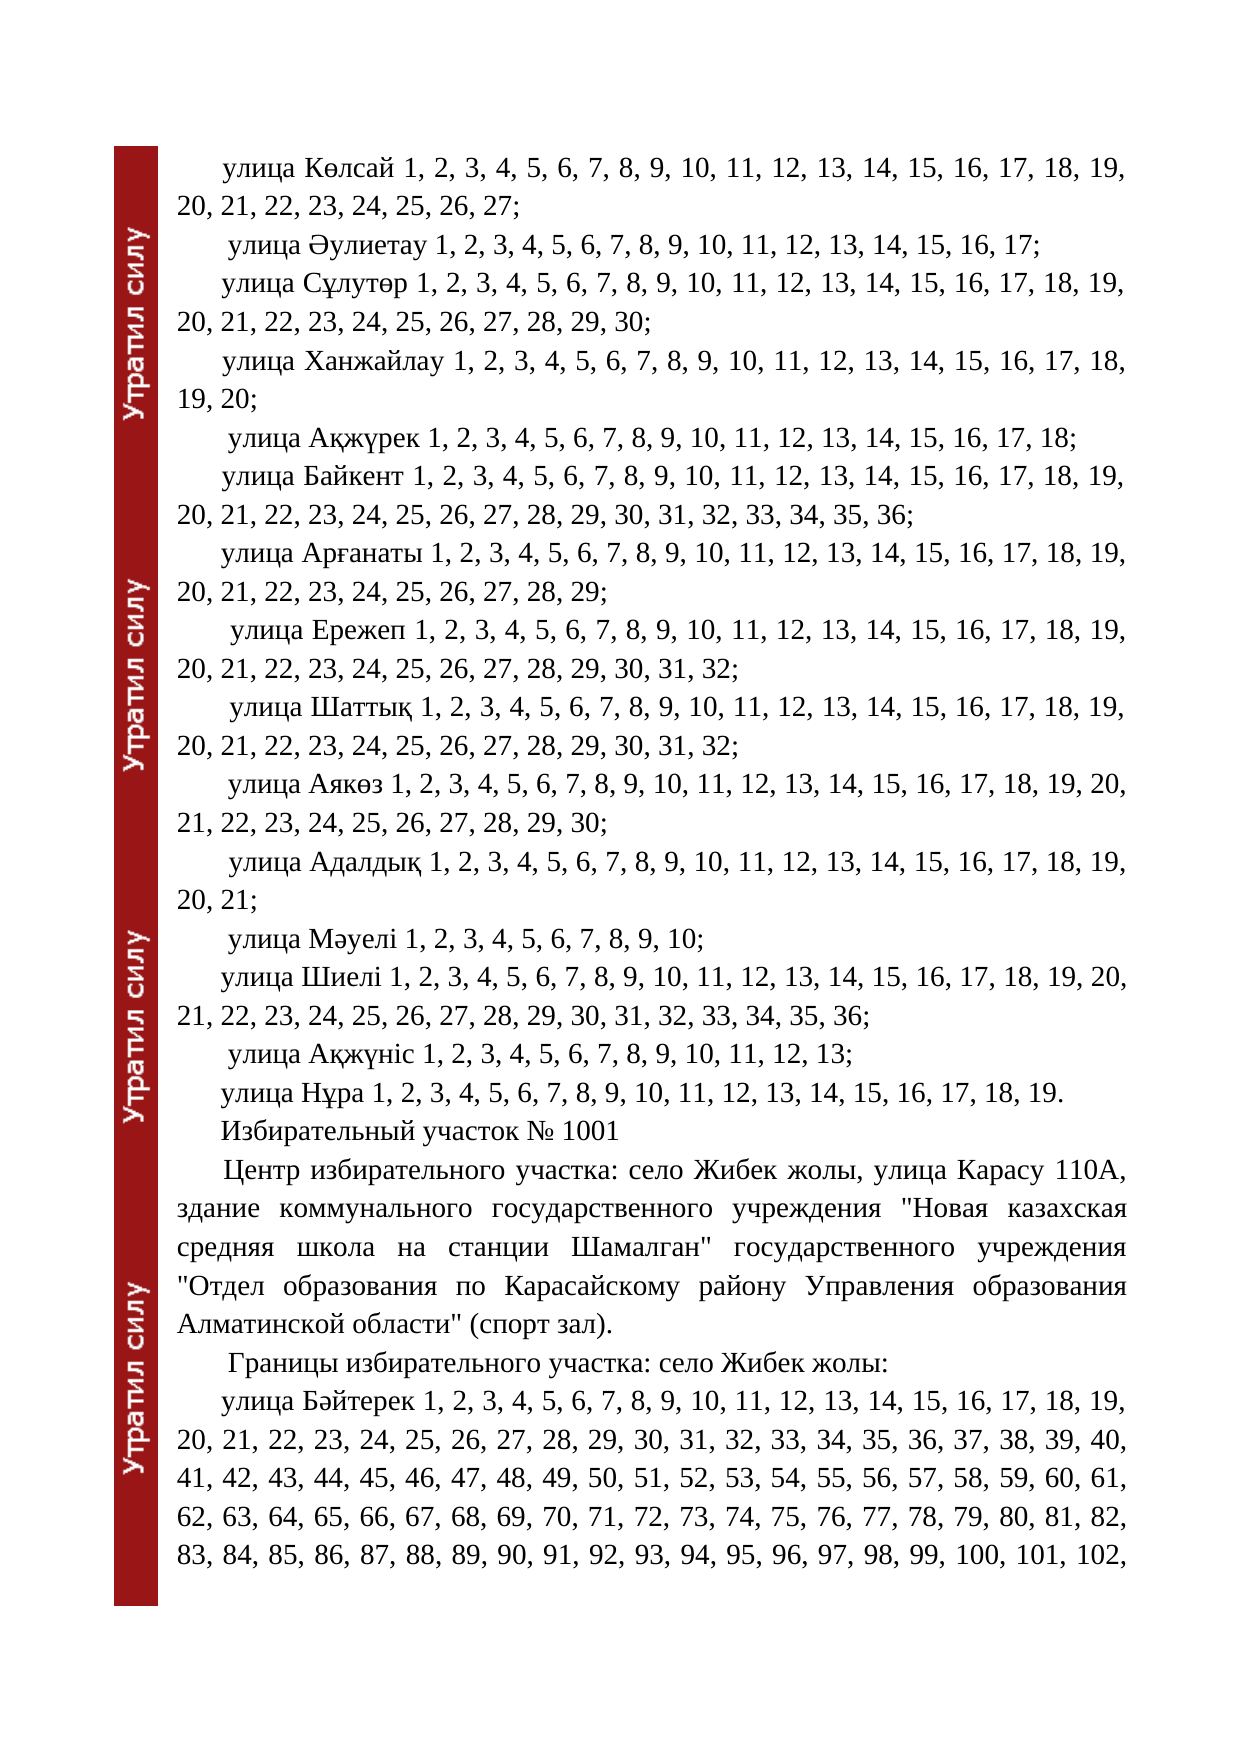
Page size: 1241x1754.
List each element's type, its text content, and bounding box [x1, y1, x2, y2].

text улица Ақжүрек 1, 2, 3, 4, 5, 6, 7, 8, 9, 10, 11, 12, 13, 14, 15, 16, 17, 18; [112, 420, 1128, 453]
picture [114, 146, 158, 150]
picture [114, 1147, 158, 1152]
picture [114, 1340, 158, 1345]
text улица Ақжүніс 1, 2, 3, 4, 5, 6, 7, 8, 9, 10, 11, 12, 13; [112, 1036, 1128, 1070]
text Границы избирательного участка: село Жибек жолы: [112, 1345, 1128, 1378]
text Избирательный участок № 1001 [112, 1113, 1128, 1147]
picture [114, 684, 158, 689]
picture [114, 1571, 158, 1606]
text Центр избирательного участка: село Жибек жолы, улица Карасу 110А, здание коммунального государственного учреждения "Новая казахская средняя школа на станции Шамалган" государственного учреждения "Отдел образования по Карасайскому району Управления образования Алматинской области" (спорт зал). [112, 1152, 1128, 1340]
text улица Шаттық 1, 2, 3, 4, 5, 6, 7, 8, 9, 10, 11, 12, 13, 14, 15, 16, 17, 18, 19, 20, 21, 22, 23, 24, 25, 26, 27, 28, 29, 30, 31, 32; [112, 689, 1128, 762]
picture [114, 338, 158, 343]
picture [114, 1378, 158, 1383]
text улица Мәуелі 1, 2, 3, 4, 5, 6, 7, 8, 9, 10; [112, 921, 1128, 954]
picture [114, 839, 158, 844]
picture [114, 530, 158, 535]
text улица Байкент 1, 2, 3, 4, 5, 6, 7, 8, 9, 10, 11, 12, 13, 14, 15, 16, 17, 18, 19, 20, 21, 22, 23, 24, 25, 26, 27, 28, 29, 30, 31, 32, 33, 34, 35, 36; [112, 458, 1128, 530]
text улица Ханжайлау 1, 2, 3, 4, 5, 6, 7, 8, 9, 10, 11, 12, 13, 14, 15, 16, 17, 18, 19, 20; [112, 343, 1128, 415]
picture [114, 261, 158, 266]
text улица Шиелі 1, 2, 3, 4, 5, 6, 7, 8, 9, 10, 11, 12, 13, 14, 15, 16, 17, 18, 19, 20, 21, 22, 23, 24, 25, 26, 27, 28, 29, 30, 31, 32, 33, 34, 35, 36; [112, 959, 1128, 1031]
text улица Адалдық 1, 2, 3, 4, 5, 6, 7, 8, 9, 10, 11, 12, 13, 14, 15, 16, 17, 18, 19, 20, 21; [112, 844, 1128, 916]
text улица Сұлутөр 1, 2, 3, 4, 5, 6, 7, 8, 9, 10, 11, 12, 13, 14, 15, 16, 17, 18, 19, 20, 21, 22, 23, 24, 25, 26, 27, 28, 29, 30; [112, 266, 1128, 338]
text улица Аякөз 1, 2, 3, 4, 5, 6, 7, 8, 9, 10, 11, 12, 13, 14, 15, 16, 17, 18, 19, 20, 21, 22, 23, 24, 25, 26, 27, 28, 29, 30; [112, 767, 1128, 839]
picture [114, 762, 158, 767]
text улица Арғанаты 1, 2, 3, 4, 5, 6, 7, 8, 9, 10, 11, 12, 13, 14, 15, 16, 17, 18, 19, 20, 21, 22, 23, 24, 25, 26, 27, 28, 29; [112, 535, 1128, 607]
picture [114, 415, 158, 420]
picture [114, 222, 158, 227]
picture [114, 607, 158, 612]
text улица Көлсай 1, 2, 3, 4, 5, 6, 7, 8, 9, 10, 11, 12, 13, 14, 15, 16, 17, 18, 19, 20, 21, 22, 23, 24, 25, 26, 27; [112, 150, 1128, 222]
text улица Ережеп 1, 2, 3, 4, 5, 6, 7, 8, 9, 10, 11, 12, 13, 14, 15, 16, 17, 18, 19, 20, 21, 22, 23, 24, 25, 26, 27, 28, 29, 30, 31, 32; [112, 612, 1128, 684]
picture [114, 453, 158, 458]
picture [114, 916, 158, 921]
picture [114, 1031, 158, 1036]
text улица Нұра 1, 2, 3, 4, 5, 6, 7, 8, 9, 10, 11, 12, 13, 14, 15, 16, 17, 18, 19. [112, 1075, 1128, 1108]
text улица Әулиетау 1, 2, 3, 4, 5, 6, 7, 8, 9, 10, 11, 12, 13, 14, 15, 16, 17; [112, 227, 1128, 261]
picture [114, 1070, 158, 1075]
picture [114, 1108, 158, 1113]
picture [114, 954, 158, 959]
